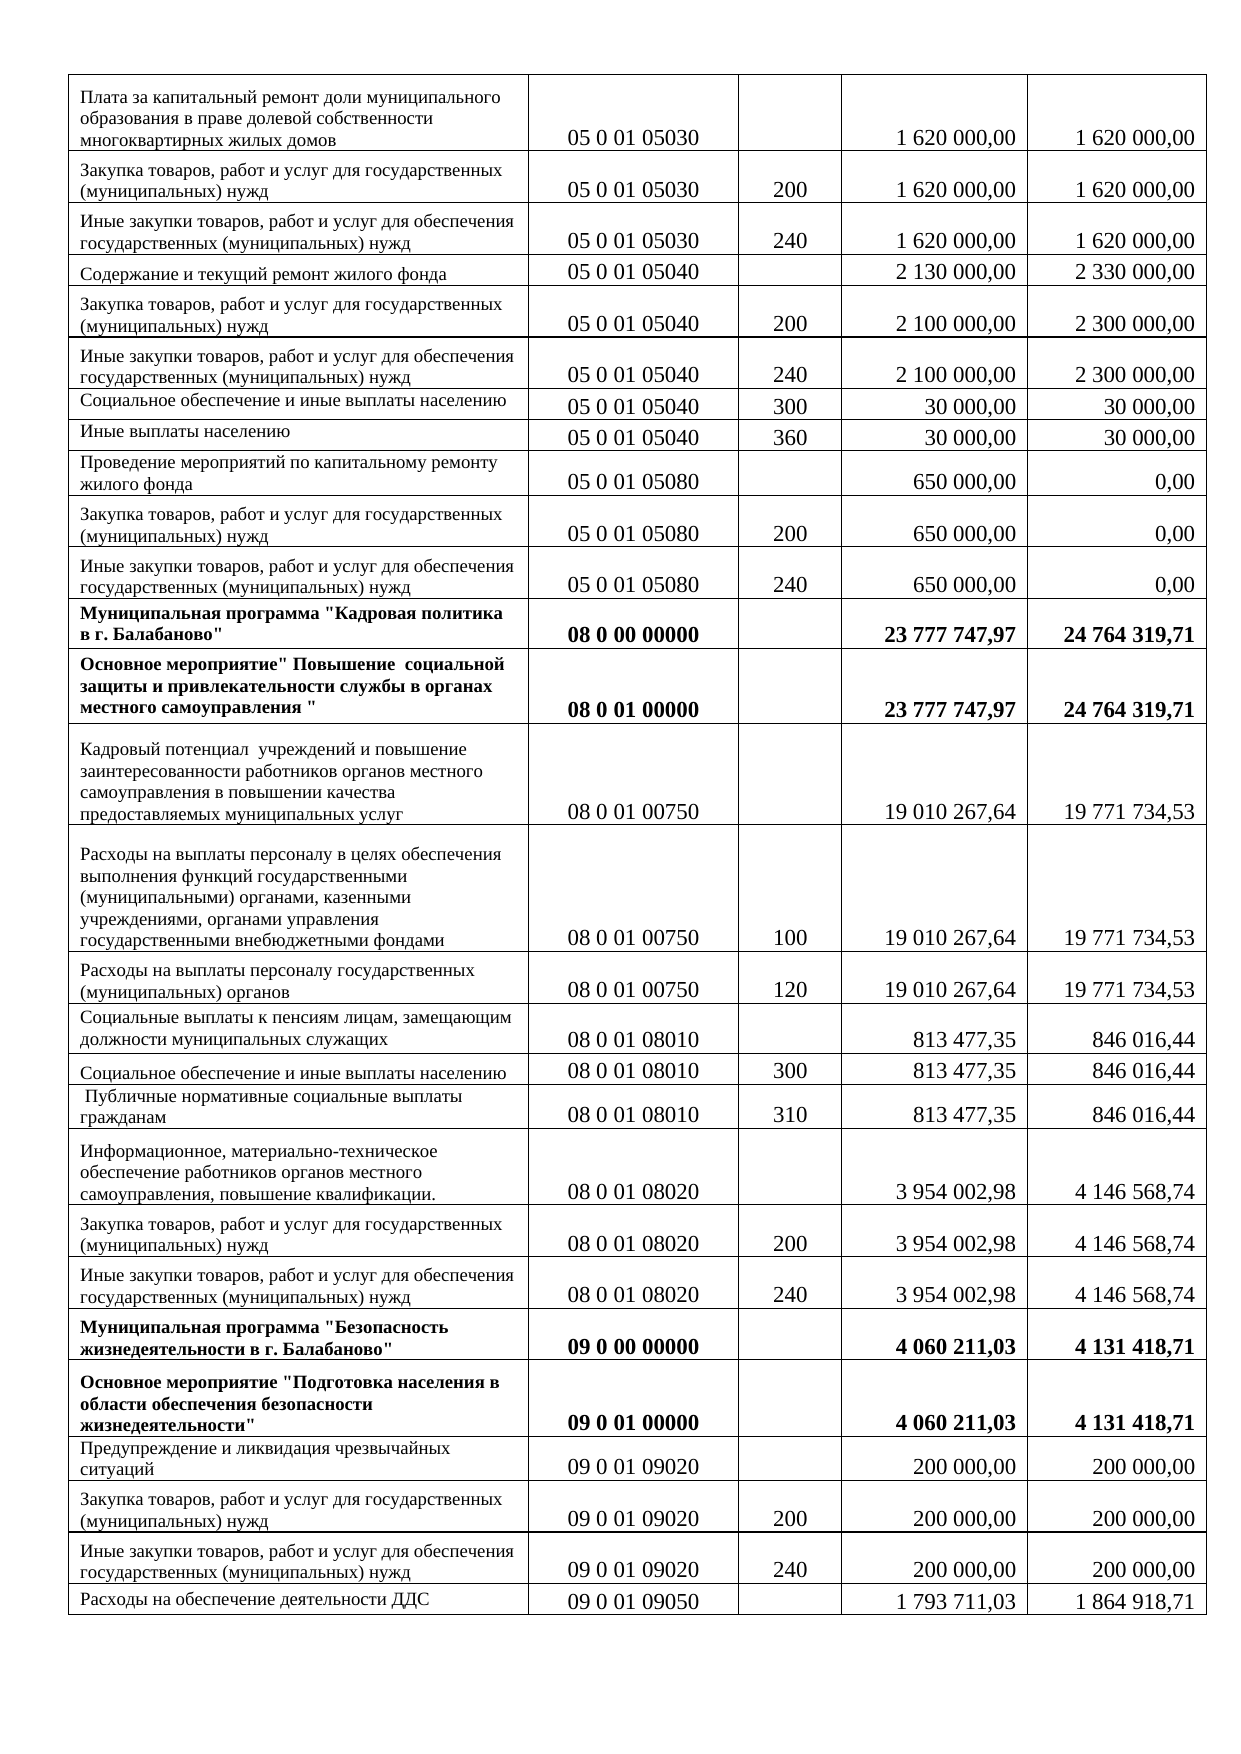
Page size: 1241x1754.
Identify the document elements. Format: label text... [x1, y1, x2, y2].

table_cell 19 771 734,53 [1028, 825, 1206, 951]
table_cell Муниципальная программа "Кадровая политика в г. Балабаново" [69, 599, 528, 648]
table_cell 08 0 01 08010 [529, 1004, 738, 1052]
table_cell 19 010 267,64 [842, 952, 1027, 1002]
table_cell 08 0 01 00750 [529, 952, 738, 1002]
table_cell 813 477,35 [842, 1054, 1027, 1084]
table_cell [739, 649, 841, 723]
table_cell [739, 1309, 841, 1359]
table_cell Содержание и текущий ремонт жилого фонда [69, 255, 528, 285]
table_cell Основное мероприятие "Подготовка населения в области обеспечения безопасности жизнедеятельности" [69, 1360, 528, 1436]
table_cell Социальное обеспечение и иные выплаты населению [69, 1054, 528, 1084]
table_cell [739, 255, 841, 285]
table_cell 19 771 734,53 [1028, 724, 1206, 824]
table_cell 846 016,44 [1028, 1085, 1206, 1128]
table_cell 05 0 01 05030 [529, 75, 738, 150]
table_cell 08 0 01 08020 [529, 1129, 738, 1204]
table_cell 09 0 01 00000 [529, 1360, 738, 1436]
table_cell 0,00 [1028, 451, 1206, 494]
table_cell 2 100 000,00 [842, 338, 1027, 388]
table_cell 200 000,00 [1028, 1437, 1206, 1480]
table_cell Расходы на обеспечение деятельности ДДС [69, 1584, 528, 1614]
table_cell 120 [739, 952, 841, 1002]
table_cell 0,00 [1028, 496, 1206, 546]
table_cell 05 0 01 05080 [529, 451, 738, 494]
table_cell 1 620 000,00 [1028, 151, 1206, 202]
table_cell 846 016,44 [1028, 1004, 1206, 1052]
table_cell 240 [739, 1533, 841, 1583]
table_cell 200 000,00 [842, 1437, 1027, 1480]
table_cell 200 [739, 496, 841, 546]
table_cell 05 0 01 05030 [529, 203, 738, 253]
table_cell 05 0 01 05030 [529, 151, 738, 202]
table_cell 240 [739, 547, 841, 598]
table_cell 08 0 01 00000 [529, 649, 738, 723]
table_cell 1 864 918,71 [1028, 1584, 1206, 1614]
table_cell 1 620 000,00 [1028, 203, 1206, 253]
table_cell Иные выплаты населению [69, 420, 528, 450]
table_cell Закупка товаров, работ и услуг для государственных (муниципальных) нужд [69, 151, 528, 202]
table_cell Кадровый потенциал учреждений и повышение заинтересованности работников органов местного самоуправления в повышении качества предоставляемых муниципальных услуг [69, 724, 528, 824]
table_cell Иные закупки товаров, работ и услуг для обеспечения государственных (муниципальных) нужд [69, 338, 528, 388]
table_cell 19 771 734,53 [1028, 952, 1206, 1002]
table_cell Иные закупки товаров, работ и услуг для обеспечения государственных (муниципальных) нужд [69, 1533, 528, 1583]
table_cell 240 [739, 203, 841, 253]
table_cell Иные закупки товаров, работ и услуг для обеспечения государственных (муниципальных) нужд [69, 1257, 528, 1307]
table_cell 23 777 747,97 [842, 649, 1027, 723]
table_cell 1 620 000,00 [1028, 75, 1206, 150]
table_cell 4 146 568,74 [1028, 1257, 1206, 1307]
table_cell 05 0 01 05040 [529, 255, 738, 285]
table_cell 1 620 000,00 [842, 75, 1027, 150]
table_cell 3 954 002,98 [842, 1257, 1027, 1307]
table_cell [739, 1437, 841, 1480]
table_cell Основное мероприятие" Повышение социальной защиты и привлекательности службы в органах местного самоуправления " [69, 649, 528, 723]
table_cell 05 0 01 05080 [529, 547, 738, 598]
table_cell 23 777 747,97 [842, 599, 1027, 648]
table_cell Иные закупки товаров, работ и услуг для обеспечения государственных (муниципальных) нужд [69, 203, 528, 253]
table_cell [739, 1129, 841, 1204]
table_cell 09 0 01 09020 [529, 1437, 738, 1480]
table_cell Закупка товаров, работ и услуг для государственных (муниципальных) нужд [69, 1481, 528, 1531]
table_cell 4 060 211,03 [842, 1309, 1027, 1359]
table_cell 19 010 267,64 [842, 724, 1027, 824]
table_cell 3 954 002,98 [842, 1205, 1027, 1256]
table_cell 24 764 319,71 [1028, 599, 1206, 648]
table_cell [739, 599, 841, 648]
table_cell 813 477,35 [842, 1085, 1027, 1128]
table_cell Расходы на выплаты персоналу государственных (муниципальных) органов [69, 952, 528, 1002]
table_cell 30 000,00 [842, 389, 1027, 419]
table_cell 240 [739, 1257, 841, 1307]
table_cell 813 477,35 [842, 1004, 1027, 1052]
table_cell 0,00 [1028, 547, 1206, 598]
table_cell Муниципальная программа "Безопасность жизнедеятельности в г. Балабаново" [69, 1309, 528, 1359]
table_cell 4 131 418,71 [1028, 1309, 1206, 1359]
table_cell 30 000,00 [1028, 389, 1206, 419]
table_cell Расходы на выплаты персоналу в целях обеспечения выполнения функций государственными (муниципальными) органами, казенными учреждениями, органами управления государственными внебюджетными фондами [69, 825, 528, 951]
table_cell 200 [739, 286, 841, 336]
table_cell 05 0 01 05080 [529, 496, 738, 546]
table_cell 1 793 711,03 [842, 1584, 1027, 1614]
table_cell 08 0 01 00750 [529, 825, 738, 951]
table_cell 09 0 01 09020 [529, 1533, 738, 1583]
table_cell 1 620 000,00 [842, 151, 1027, 202]
table_cell 360 [739, 420, 841, 450]
table_cell 08 0 00 00000 [529, 599, 738, 648]
table_cell 2 130 000,00 [842, 255, 1027, 285]
table_cell 08 0 01 08020 [529, 1257, 738, 1307]
table_cell 3 954 002,98 [842, 1129, 1027, 1204]
table_cell Закупка товаров, работ и услуг для государственных (муниципальных) нужд [69, 496, 528, 546]
table_cell 2 300 000,00 [1028, 338, 1206, 388]
table_cell Плата за капитальный ремонт доли муниципального образования в праве долевой собственности многоквартирных жилых домов [69, 75, 528, 150]
table_cell Иные закупки товаров, работ и услуг для обеспечения государственных (муниципальных) нужд [69, 547, 528, 598]
table_cell 200 [739, 1205, 841, 1256]
table_cell 200 000,00 [842, 1481, 1027, 1531]
table_cell [739, 1360, 841, 1436]
table_cell Социальные выплаты к пенсиям лицам, замещающим должности муниципальных служащих [69, 1004, 528, 1052]
table_cell Проведение мероприятий по капитальному ремонту жилого фонда [69, 451, 528, 494]
table_cell 1 620 000,00 [842, 203, 1027, 253]
table_cell 2 330 000,00 [1028, 255, 1206, 285]
table_cell Предупреждение и ликвидация чрезвычайных ситуаций [69, 1437, 528, 1480]
table_cell 200 000,00 [1028, 1481, 1206, 1531]
table_cell 08 0 01 08020 [529, 1205, 738, 1256]
table_cell 200 [739, 1481, 841, 1531]
table_cell 310 [739, 1085, 841, 1128]
table_cell 4 146 568,74 [1028, 1129, 1206, 1204]
table_cell 08 0 01 08010 [529, 1054, 738, 1084]
table_cell 05 0 01 05040 [529, 286, 738, 336]
table_cell 200 000,00 [842, 1533, 1027, 1583]
table_cell 300 [739, 1054, 841, 1084]
table_cell 240 [739, 338, 841, 388]
table_cell 650 000,00 [842, 451, 1027, 494]
table_cell 08 0 01 00750 [529, 724, 738, 824]
table_cell 100 [739, 825, 841, 951]
table_cell 2 300 000,00 [1028, 286, 1206, 336]
table_cell [739, 75, 841, 150]
table_cell Публичные нормативные социальные выплаты гражданам [69, 1085, 528, 1128]
table_cell 30 000,00 [842, 420, 1027, 450]
table_cell 30 000,00 [1028, 420, 1206, 450]
table_cell 200 000,00 [1028, 1533, 1206, 1583]
table_cell 05 0 01 05040 [529, 338, 738, 388]
table_cell 19 010 267,64 [842, 825, 1027, 951]
table_cell Закупка товаров, работ и услуг для государственных (муниципальных) нужд [69, 286, 528, 336]
table_cell 24 764 319,71 [1028, 649, 1206, 723]
table_cell 200 [739, 151, 841, 202]
table_cell [739, 724, 841, 824]
table_cell 09 0 01 09050 [529, 1584, 738, 1614]
table_cell Социальное обеспечение и иные выплаты населению [69, 389, 528, 419]
table_cell Информационное, материально-техническое обеспечение работников органов местного самоуправления, повышение квалификации. [69, 1129, 528, 1204]
table_cell 08 0 01 08010 [529, 1085, 738, 1128]
table_cell 09 0 00 00000 [529, 1309, 738, 1359]
table_cell 4 131 418,71 [1028, 1360, 1206, 1436]
table_cell 09 0 01 09020 [529, 1481, 738, 1531]
table_cell [739, 1584, 841, 1614]
table_cell 05 0 01 05040 [529, 420, 738, 450]
table_cell 650 000,00 [842, 547, 1027, 598]
table_cell 846 016,44 [1028, 1054, 1206, 1084]
table_cell 05 0 01 05040 [529, 389, 738, 419]
table_cell [739, 451, 841, 494]
table_cell 300 [739, 389, 841, 419]
table_cell 650 000,00 [842, 496, 1027, 546]
table_cell Закупка товаров, работ и услуг для государственных (муниципальных) нужд [69, 1205, 528, 1256]
table_cell 4 060 211,03 [842, 1360, 1027, 1436]
table_cell 4 146 568,74 [1028, 1205, 1206, 1256]
table_cell [739, 1004, 841, 1052]
table_cell 2 100 000,00 [842, 286, 1027, 336]
